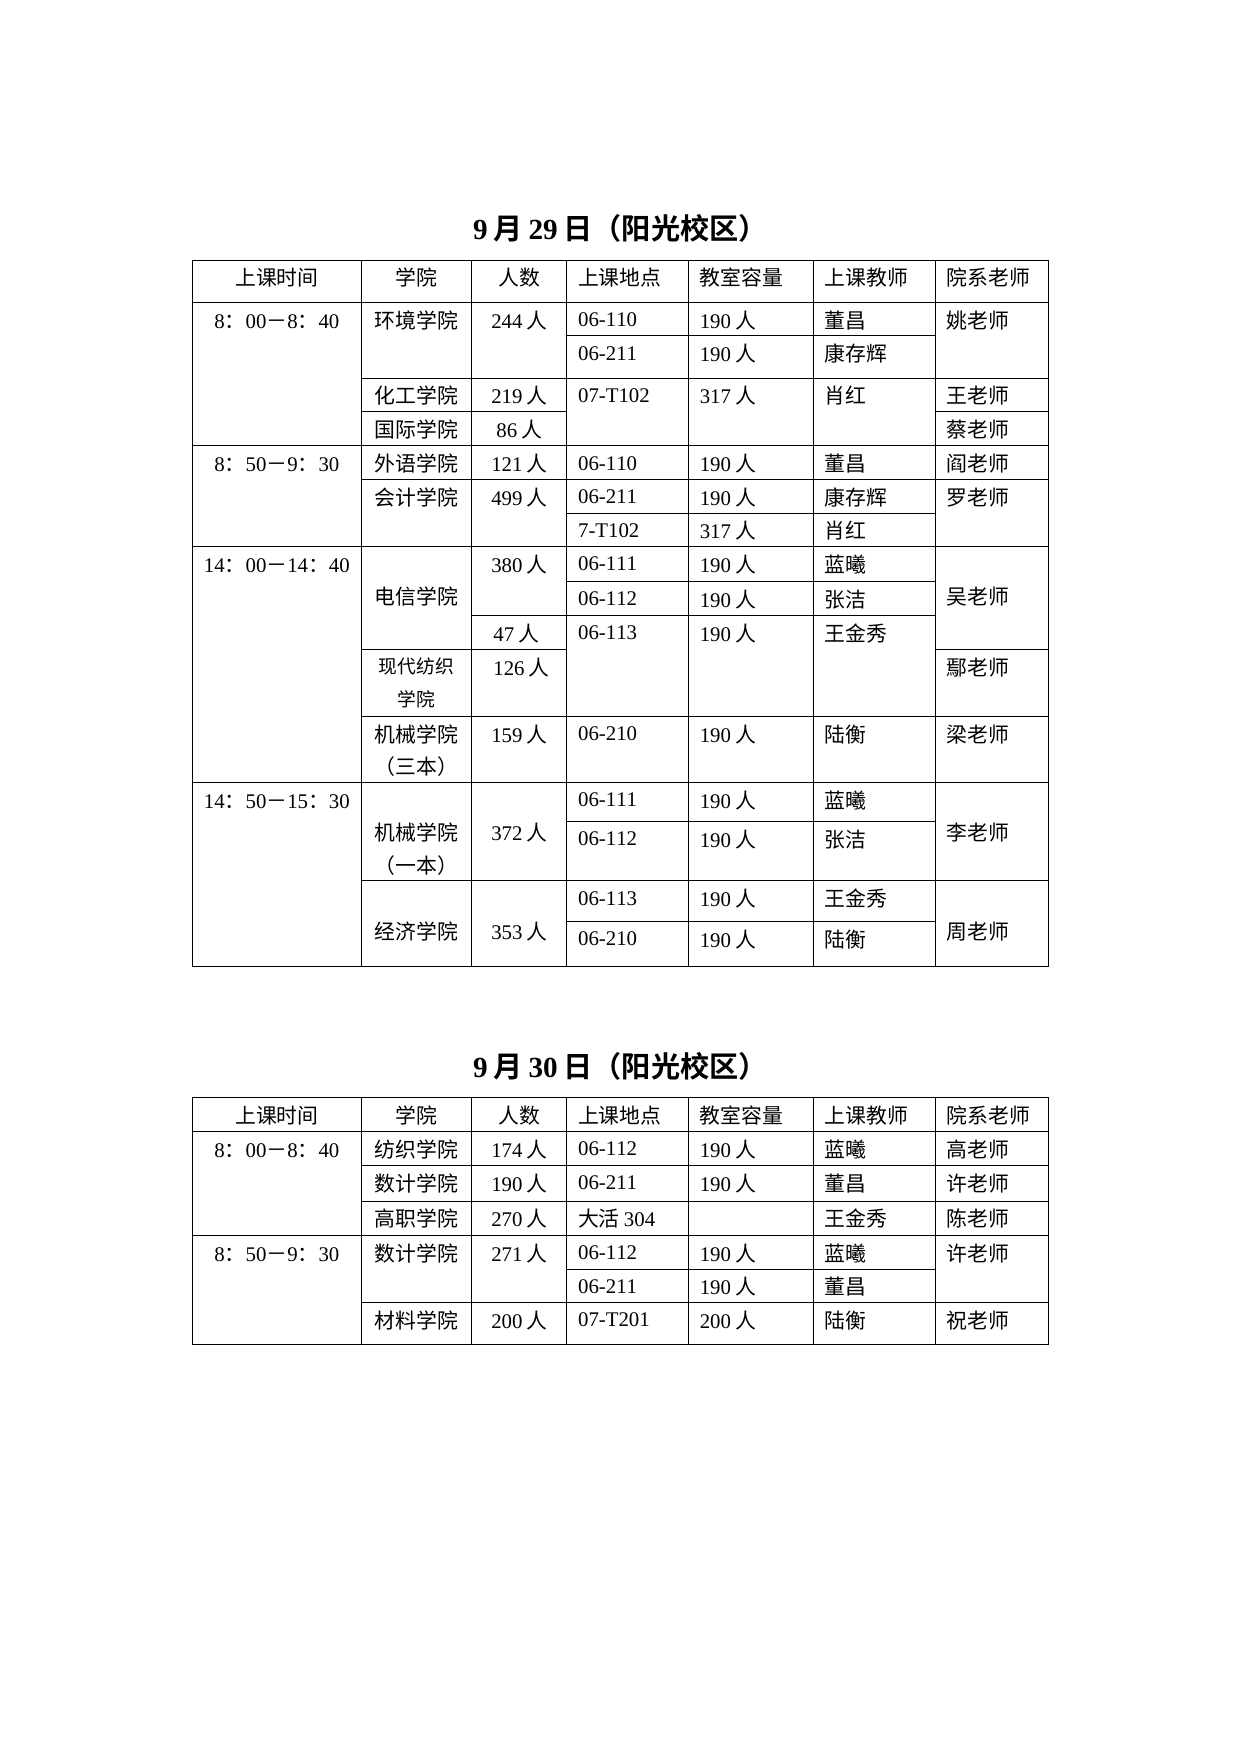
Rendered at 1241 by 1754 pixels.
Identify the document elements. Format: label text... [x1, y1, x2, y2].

table_cell 肖红 [814, 379, 935, 445]
table_cell 王老师 [936, 379, 1048, 411]
table_cell 机械学院 （三本） [362, 717, 471, 782]
table_cell 06-211 [567, 1166, 688, 1201]
table_cell 121人 [472, 446, 566, 479]
table_header 上课地点 [567, 1098, 688, 1131]
table_cell 国际学院 [362, 412, 471, 445]
table_cell 07-T201 [567, 1303, 688, 1344]
table_header 院系老师 [936, 1098, 1048, 1131]
table_cell 陆衡 [814, 922, 935, 966]
table_cell 7-T102 [567, 514, 688, 546]
table_cell [689, 1202, 813, 1235]
table_cell 罗老师 [936, 480, 1048, 546]
table_cell 梁老师 [936, 717, 1048, 782]
table_cell 380人 [472, 547, 566, 615]
table_cell 06-110 [567, 303, 688, 335]
table_cell 机械学院 （一本） [362, 783, 471, 880]
table_cell 317人 [689, 514, 813, 546]
table_cell 47人 [472, 616, 566, 648]
table_cell 244人 [472, 303, 566, 377]
table_cell 219人 [472, 379, 566, 411]
table_cell 270人 [472, 1202, 566, 1235]
table_cell 8：50－9：30 [193, 1236, 361, 1344]
table_cell 陈老师 [936, 1202, 1048, 1235]
table_cell 周老师 [936, 881, 1048, 966]
table_cell 174人 [472, 1132, 566, 1164]
table_header 上课时间 [193, 1098, 361, 1131]
table_cell 现代纺织学院 [362, 650, 471, 716]
table_header 上课地点 [567, 261, 688, 302]
table_cell 王金秀 [814, 616, 935, 716]
table_header 人数 [472, 261, 566, 302]
table_cell 高老师 [936, 1132, 1048, 1164]
table_cell 190人 [689, 822, 813, 880]
table_cell 蓝曦 [814, 1236, 935, 1268]
text 9月30日（阳光校区） [187, 1032, 1053, 1097]
table_cell 190人 [689, 547, 813, 581]
table_cell 372人 [472, 783, 566, 880]
table_cell 200人 [689, 1303, 813, 1344]
table_cell 纺织学院 [362, 1132, 471, 1164]
table_cell 肖红 [814, 514, 935, 546]
table_cell 蓝曦 [814, 783, 935, 821]
table_cell 190人 [689, 717, 813, 782]
table_cell 数计学院 [362, 1236, 471, 1302]
table_cell 环境学院 [362, 303, 471, 377]
table_header 教室容量 [689, 261, 813, 302]
table_header 院系老师 [936, 261, 1048, 302]
table_cell 190人 [689, 1166, 813, 1201]
table_cell 190人 [689, 446, 813, 479]
table_cell 董昌 [814, 1166, 935, 1201]
table_cell 大活304 [567, 1202, 688, 1235]
table_cell 06-113 [567, 881, 688, 921]
table_cell 190人 [689, 336, 813, 377]
text 9月29日（阳光校区） [187, 194, 1053, 259]
table_cell 陆衡 [814, 717, 935, 782]
table_cell 王金秀 [814, 1202, 935, 1235]
table_header 学院 [362, 261, 471, 302]
table_cell 数计学院 [362, 1166, 471, 1201]
table_cell 190人 [689, 922, 813, 966]
table_cell 张洁 [814, 822, 935, 880]
table_cell 271人 [472, 1236, 566, 1302]
table_cell 高职学院 [362, 1202, 471, 1235]
table_cell 姚老师 [936, 303, 1048, 377]
table_header 上课教师 [814, 1098, 935, 1131]
table_cell 外语学院 [362, 446, 471, 479]
table_cell 190人 [689, 1270, 813, 1302]
table_cell 阎老师 [936, 446, 1048, 479]
table_cell 190人 [689, 1236, 813, 1268]
table_cell 06-110 [567, 446, 688, 479]
table_cell 06-112 [567, 822, 688, 880]
table_cell 190人 [689, 1132, 813, 1164]
table_cell 353人 [472, 881, 566, 966]
table_cell 07-T102 [567, 379, 688, 445]
table_cell 159人 [472, 717, 566, 782]
table_cell 8：00－8：40 [193, 303, 361, 445]
table_cell 86人 [472, 412, 566, 445]
table_cell 董昌 [814, 1270, 935, 1302]
table_header 教室容量 [689, 1098, 813, 1131]
table_cell 李老师 [936, 783, 1048, 880]
table_cell 14：50－15：30 [193, 783, 361, 966]
table_cell 200人 [472, 1303, 566, 1344]
table_cell 吴老师 [936, 547, 1048, 648]
table_cell 06-111 [567, 783, 688, 821]
table_cell 化工学院 [362, 379, 471, 411]
table_cell 06-211 [567, 1270, 688, 1302]
table_cell 康存辉 [814, 480, 935, 512]
table_cell 8：50－9：30 [193, 446, 361, 546]
table_cell 电信学院 [362, 547, 471, 648]
table_cell 14：00－14：40 [193, 547, 361, 782]
table_cell 鄢老师 [936, 650, 1048, 716]
table_cell 许老师 [936, 1166, 1048, 1201]
table_header 上课时间 [193, 261, 361, 302]
table_cell 190人 [689, 881, 813, 921]
table_cell 06-111 [567, 547, 688, 581]
table_cell 06-112 [567, 1236, 688, 1268]
table_cell 190人 [689, 582, 813, 615]
table_cell 190人 [689, 480, 813, 512]
table_cell 经济学院 [362, 881, 471, 966]
table_cell 06-210 [567, 922, 688, 966]
table_cell 06-113 [567, 616, 688, 716]
table_cell 317人 [689, 379, 813, 445]
table_cell 499人 [472, 480, 566, 546]
table_cell 康存辉 [814, 336, 935, 377]
table_cell 126人 [472, 650, 566, 716]
table_cell 06-112 [567, 1132, 688, 1164]
table_cell 材料学院 [362, 1303, 471, 1344]
table_cell 06-211 [567, 480, 688, 512]
table_cell 06-211 [567, 336, 688, 377]
table_cell 王金秀 [814, 881, 935, 921]
table_cell 陆衡 [814, 1303, 935, 1344]
table_cell 蓝曦 [814, 547, 935, 581]
table_cell 祝老师 [936, 1303, 1048, 1344]
table_cell 张洁 [814, 582, 935, 615]
table_cell 190人 [689, 616, 813, 716]
table_cell 190人 [472, 1166, 566, 1201]
table_cell 蓝曦 [814, 1132, 935, 1164]
table_cell 06-112 [567, 582, 688, 615]
table_cell 董昌 [814, 446, 935, 479]
table_cell 190人 [689, 783, 813, 821]
table_header 学院 [362, 1098, 471, 1131]
table_cell 蔡老师 [936, 412, 1048, 445]
table_cell 许老师 [936, 1236, 1048, 1302]
table_cell 190人 [689, 303, 813, 335]
table_cell 06-210 [567, 717, 688, 782]
table_cell 董昌 [814, 303, 935, 335]
table_header 上课教师 [814, 261, 935, 302]
table_cell 8：00－8：40 [193, 1132, 361, 1235]
table_cell 会计学院 [362, 480, 471, 546]
table_header 人数 [472, 1098, 566, 1131]
